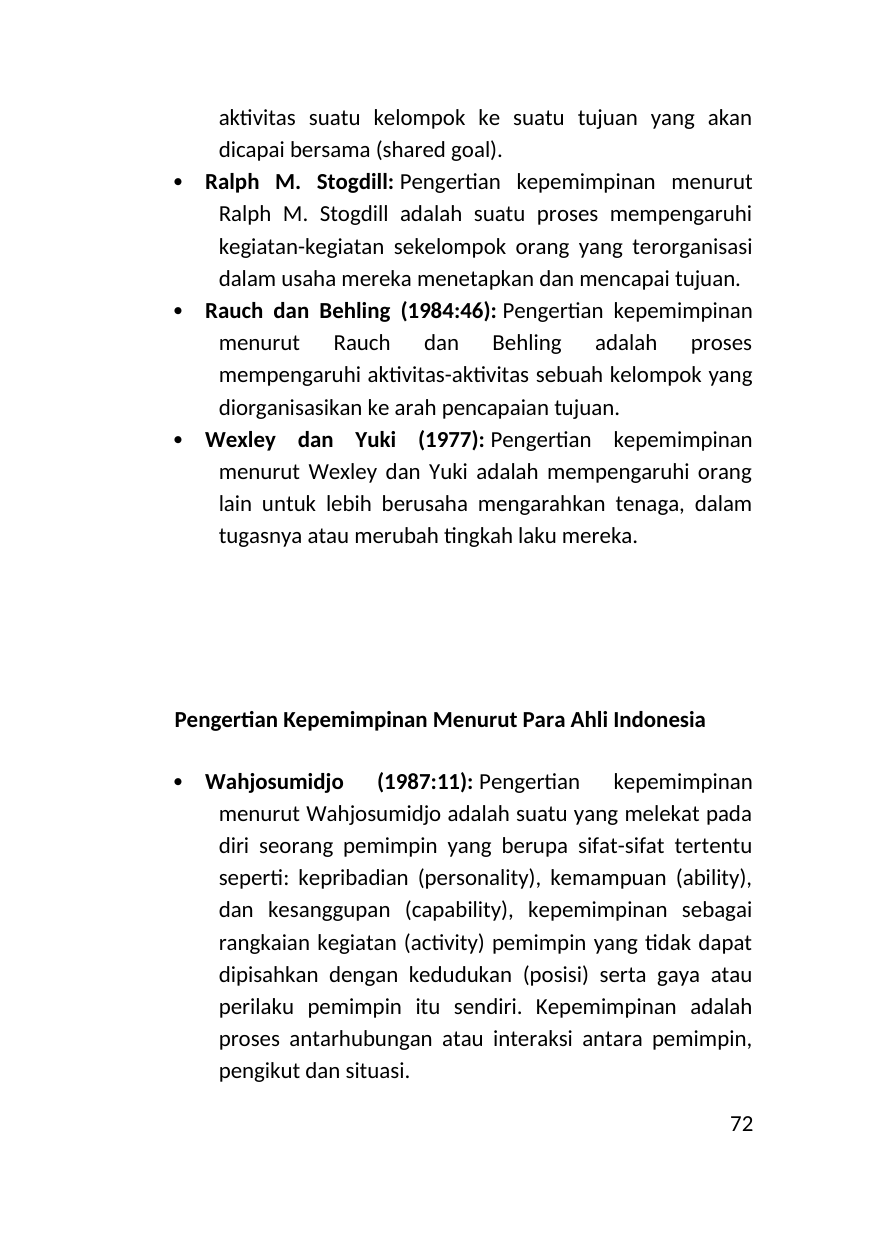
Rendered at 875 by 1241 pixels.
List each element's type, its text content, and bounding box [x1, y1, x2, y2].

list Wahjosumidjo (1987:11): Pengertian kepemimpinan menurut Wahjosumidjo adalah suatu yang melekat pada diri seorang pemimpin yang berupa sifat-sifat tertentu seperti: kepribadian (personality), kemampuan (ability), dan kesanggupan (capability), kepemimpinan sebagai rangkaian kegiatan (activity) pemimpin yang tidak dapat dipisahkan dengan kedudukan (posisi) serta gaya atau perilaku pemimpin itu sendiri. Kepemimpinan adalah proses antarhubungan atau interaksi antara pemimpin, pengikut dan situasi. [174, 767, 753, 1084]
list Wexley dan Yuki (1977): Pengertian kepemimpinan menurut Wexley dan Yuki adalah mempengaruhi orang lain untuk lebih berusaha mengarahkan tenaga, dalam tugasnya atau merubah tingkah laku mereka. [174, 425, 753, 549]
text Pengertian Kepemimpinan Menurut Para Ahli Indonesia [174, 706, 753, 733]
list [174, 103, 753, 163]
list Ralph M. Stogdill: Pengertian kepemimpinan menurut Ralph M. Stogdill adalah suatu proses mempengaruhi kegiatan-kegiatan sekelompok orang yang terorganisasi dalam usaha mereka menetapkan dan mencapai tujuan. [174, 167, 753, 292]
list Rauch dan Behling (1984:46): Pengertian kepemimpinan menurut Rauch dan Behling adalah proses mempengaruhi aktivitas-aktivitas sebuah kelompok yang diorganisasikan ke arah pencapaian tujuan. [174, 296, 753, 421]
